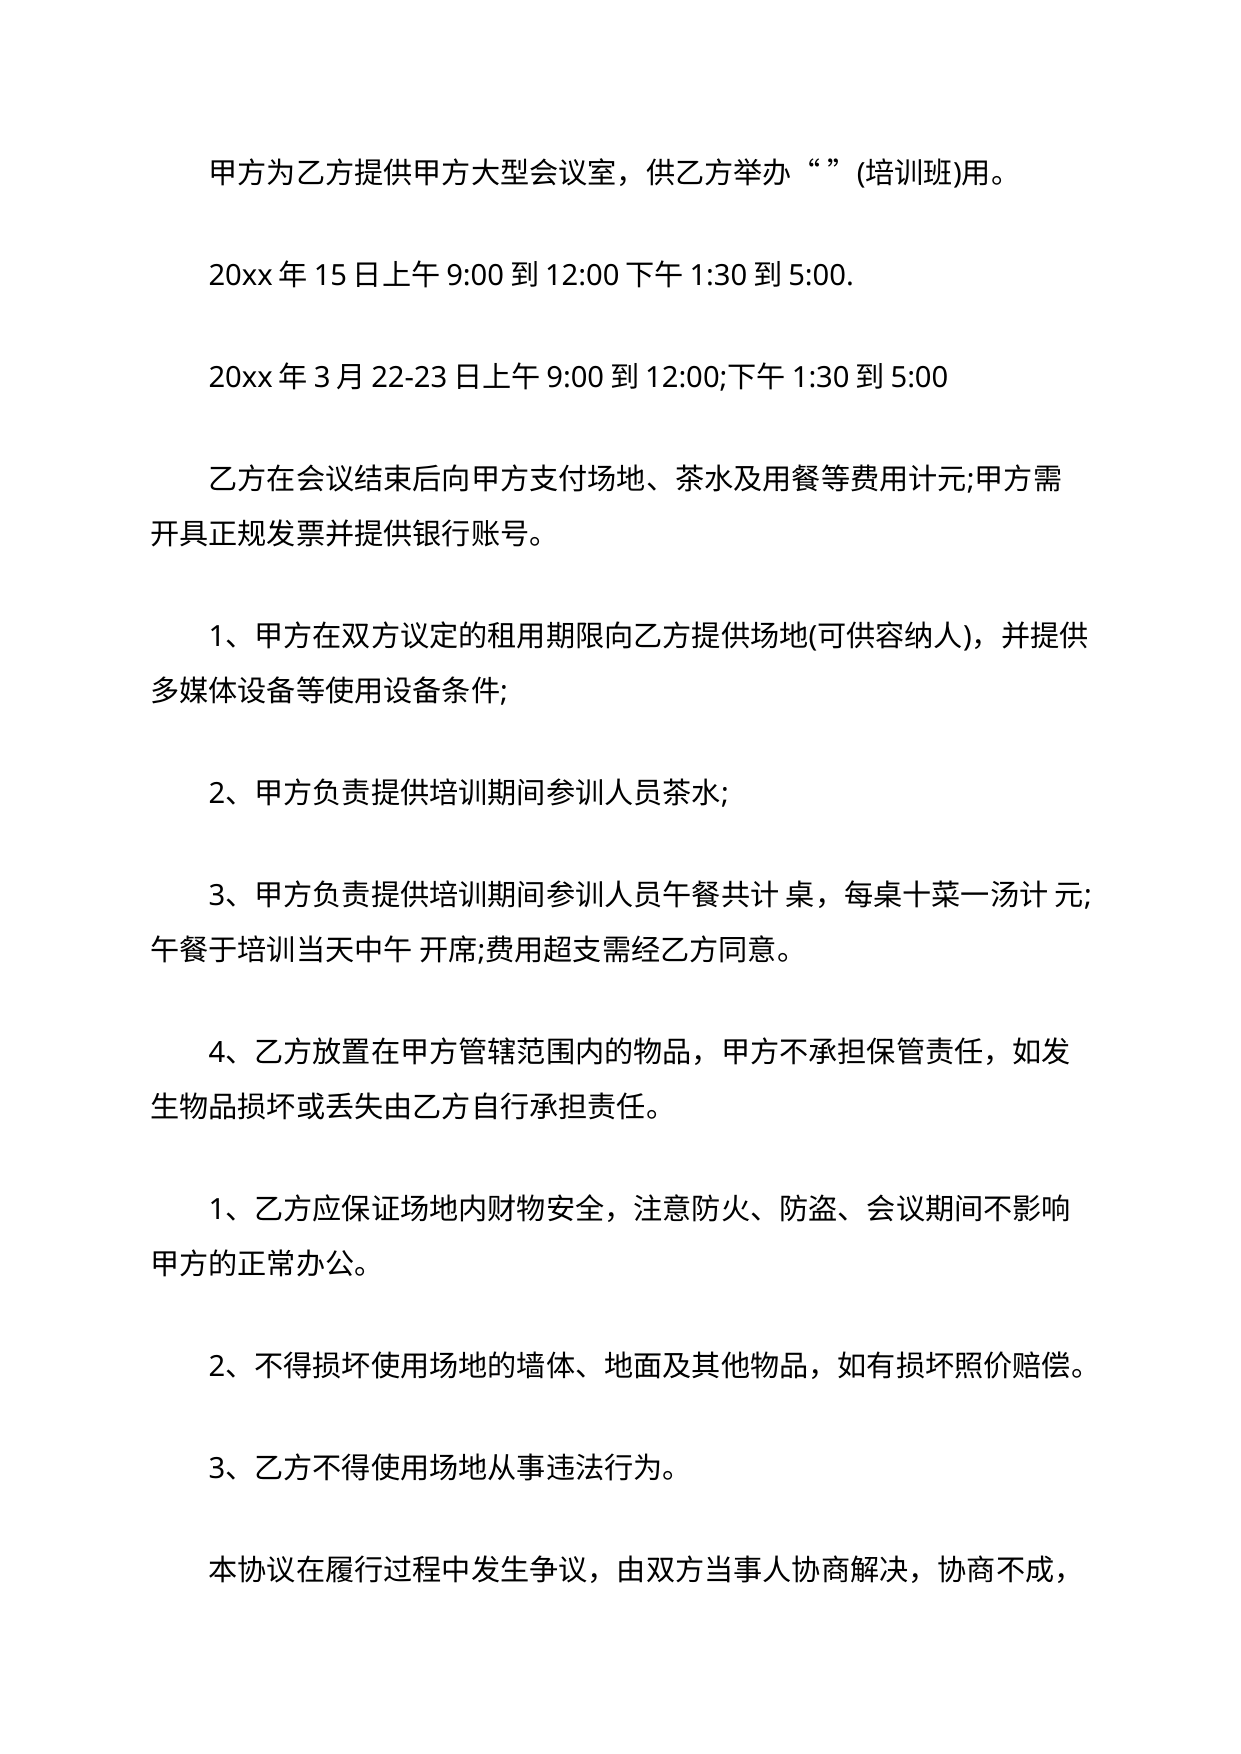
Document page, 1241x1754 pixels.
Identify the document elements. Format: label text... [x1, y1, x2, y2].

text 甲方为乙方提供甲方大型会议室，供乙方举办“ ”(培训班)用。 [150, 150, 1090, 192]
text 2、甲方负责提供培训期间参训人员茶水; [150, 770, 1090, 812]
text 2、不得损坏使用场地的墙体、地面及其他物品，如有损坏照价赔偿。 [150, 1342, 1090, 1384]
text 3、乙方不得使用场地从事违法行为。 [150, 1444, 1090, 1487]
text 4、乙方放置在甲方管辖范围内的物品，甲方不承担保管责任，如发生物品损坏或丢失由乙方自行承担责任。 [150, 1029, 1090, 1126]
text 1、甲方在双方议定的租用期限向乙方提供场地(可供容纳人)，并提供多媒体设备等使用设备条件; [150, 613, 1090, 710]
text 1、乙方应保证场地内财物安全，注意防火、防盗、会议期间不影响甲方的正常办公。 [150, 1185, 1090, 1283]
text 20xx年15日上午9:00到12:00下午1:30到5:00. [150, 252, 1090, 294]
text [150, 1546, 1090, 1588]
text 3、甲方负责提供培训期间参训人员午餐共计 桌，每桌十菜一汤计 元;午餐于培训当天中午 开席;费用超支需经乙方同意。 [150, 872, 1090, 969]
text 乙方在会议结束后向甲方支付场地、茶水及用餐等费用计元;甲方需开具正规发票并提供银行账号。 [150, 456, 1090, 553]
text 20xx年3月22-23日上午9:00到12:00;下午1:30到5:00 [150, 354, 1090, 396]
